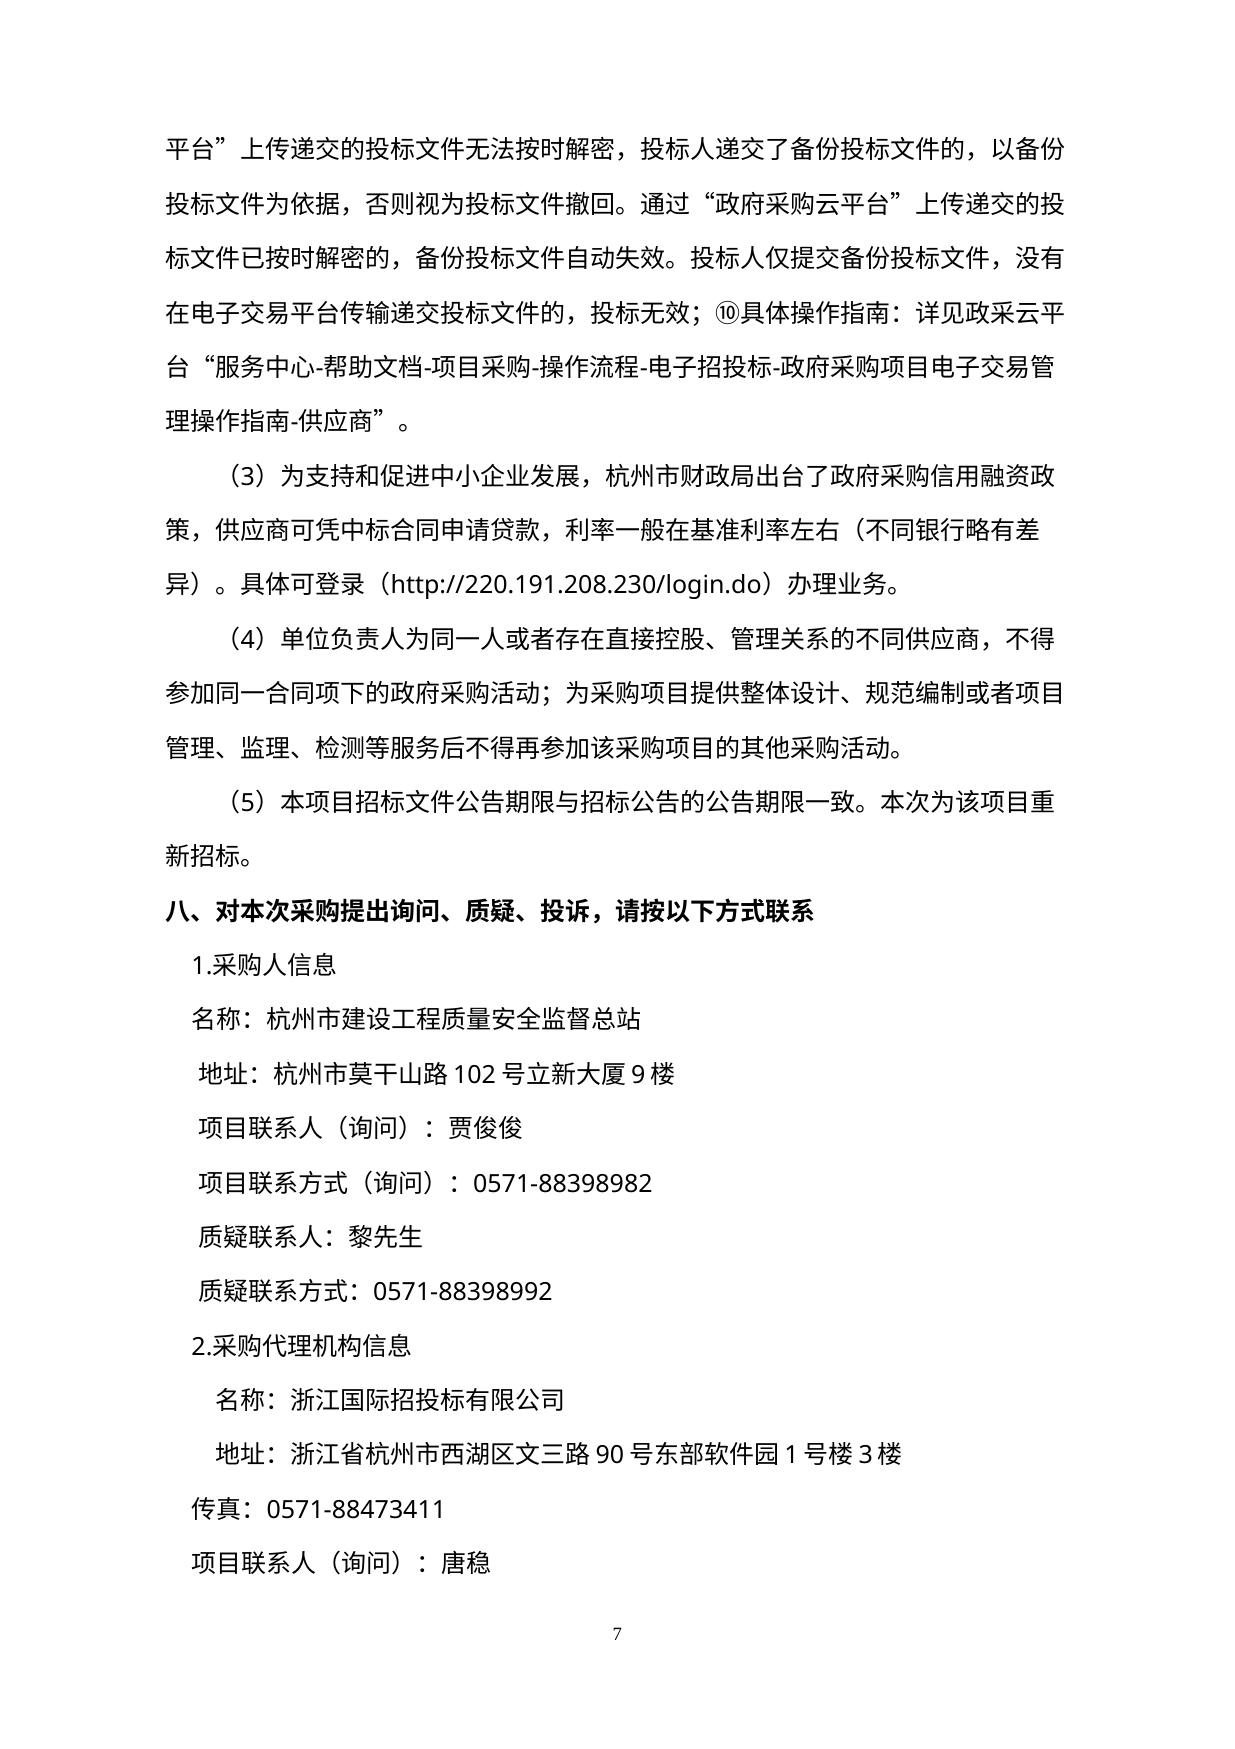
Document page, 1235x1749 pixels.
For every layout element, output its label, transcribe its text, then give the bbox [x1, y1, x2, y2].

text 地址：浙江省杭州市西湖区文三路90号东部软件园1号楼3楼 [165, 1435, 1069, 1471]
text 项目联系人（询问）：唐稳 [165, 1544, 1069, 1580]
text 质疑联系人：黎先生 [165, 1217, 1069, 1254]
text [165, 130, 1069, 438]
text （3）为支持和促进中小企业发展，杭州市财政局出台了政府采购信用融资政策，供应商可凭中标合同申请贷款，利率一般在基准利率左右（不同银行略有差异）。具体可登录（http://220.191.208.230/login.do）办理业务。 [165, 456, 1069, 601]
text 传真：0571-88473411 [165, 1489, 1069, 1526]
text 名称：杭州市建设工程质量安全监督总站 [165, 1000, 1069, 1036]
text 地址：杭州市莫干山路102号立新大厦9楼 [165, 1054, 1069, 1091]
text 项目联系方式（询问）：0571-88398982 [165, 1163, 1069, 1199]
text 2.采购代理机构信息 [165, 1326, 1069, 1362]
text 项目联系人（询问）：贾俊俊 [165, 1109, 1069, 1145]
text （5）本项目招标文件公告期限与招标公告的公告期限一致。本次为该项目重新招标。 [165, 782, 1069, 873]
text 八、对本次采购提出询问、质疑、投诉，请按以下方式联系 [165, 891, 1069, 927]
text （4）单位负责人为同一人或者存在直接控股、管理关系的不同供应商，不得参加同一合同项下的政府采购活动；为采购项目提供整体设计、规范编制或者项目管理、监理、检测等服务后不得再参加该采购项目的其他采购活动。 [165, 619, 1069, 764]
text 名称：浙江国际招投标有限公司 [165, 1381, 1069, 1417]
text 1.采购人信息 [165, 946, 1069, 982]
text 质疑联系方式：0571-88398992 [165, 1272, 1069, 1308]
